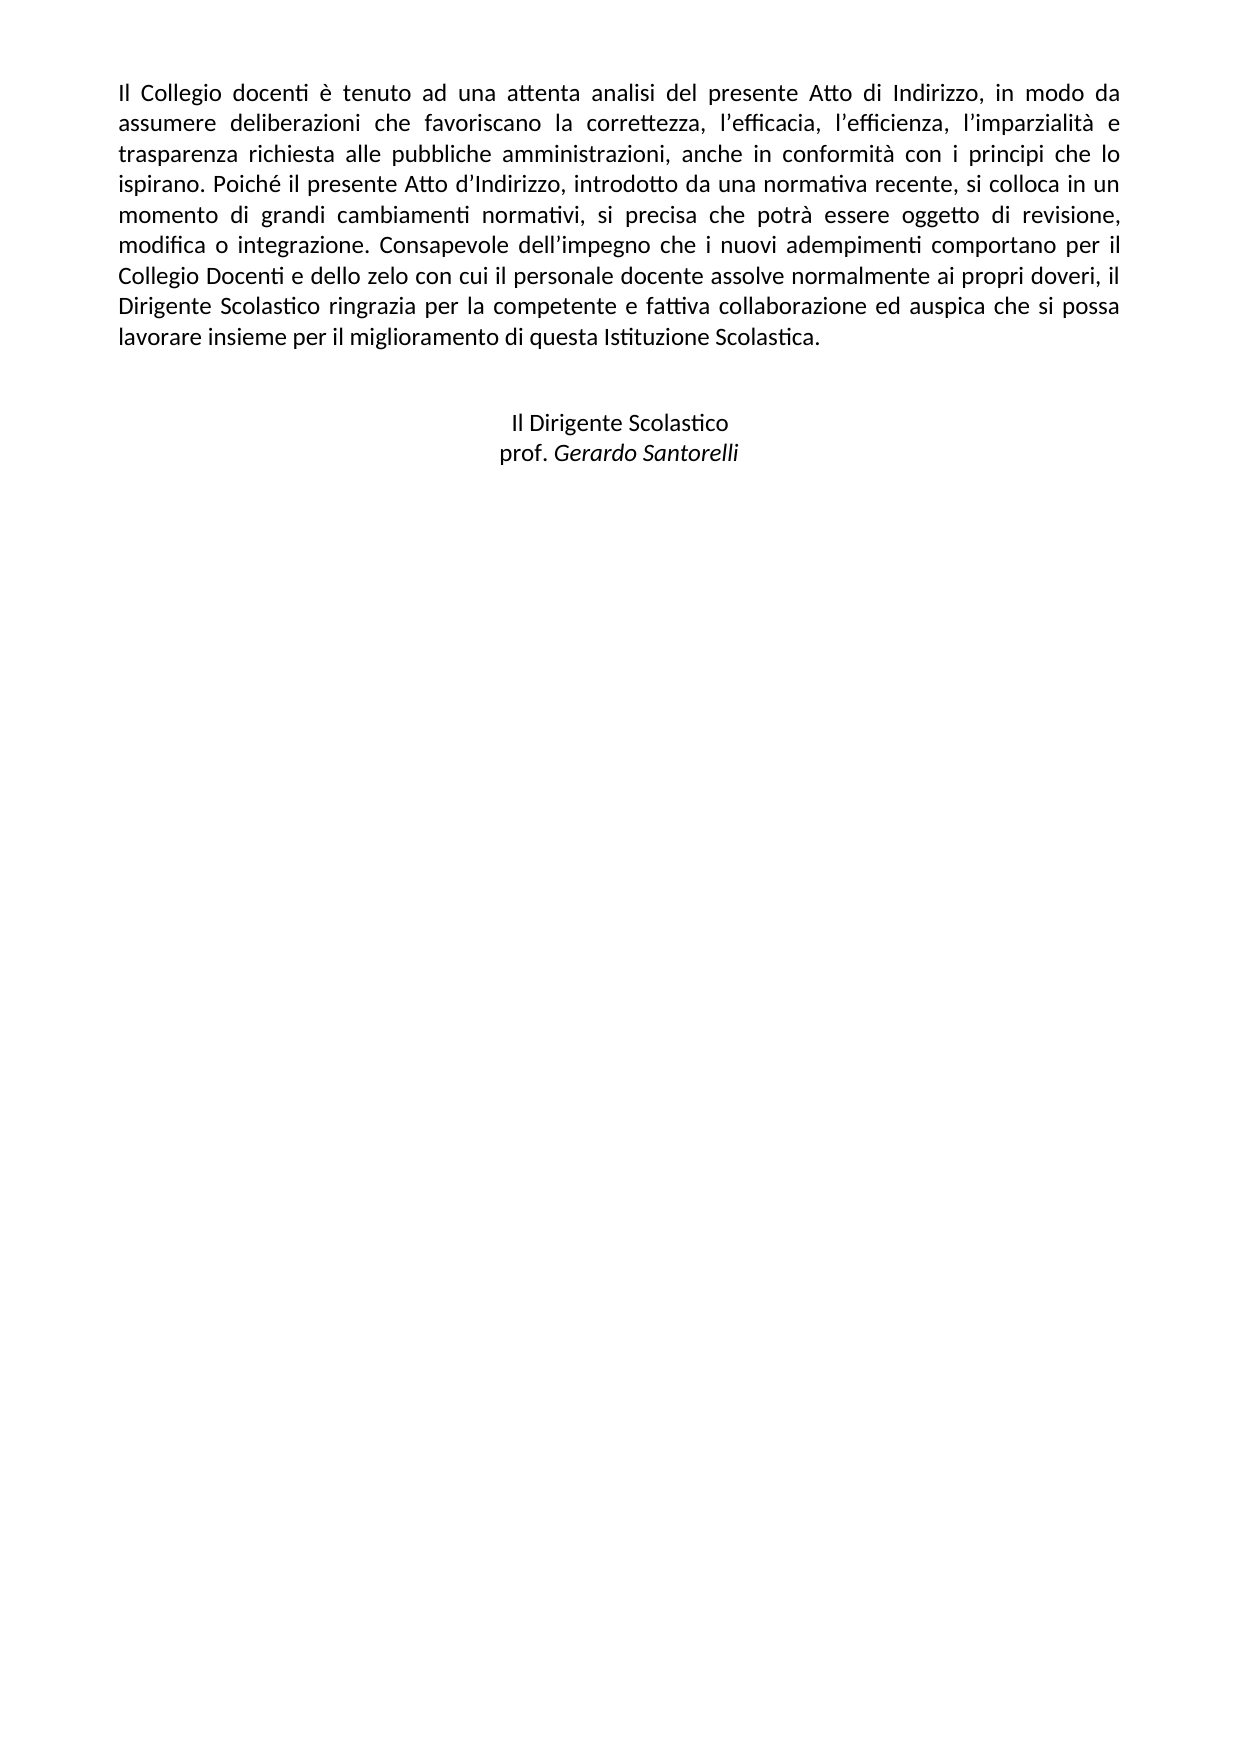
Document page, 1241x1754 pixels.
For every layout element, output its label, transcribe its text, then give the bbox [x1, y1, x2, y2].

text Il Dirigente Scolastico [118, 407, 1122, 437]
text Il Collegio docenti è tenuto ad una attenta analisi del presente Atto di Indirizzo, in modo da assumere deliberazioni che favoriscano la correttezza, l’efficacia, l’efficienza, l’imparzialità e trasparenza richiesta alle pubbliche amministrazioni, anche in conformità con i principi che lo ispirano. Poiché il presente Atto d’Indirizzo, introdotto da una normativa recente, si colloca in un momento di grandi cambiamenti normativi, si precisa che potrà essere oggetto di revisione, modifica o integrazione. Consapevole dell’impegno che i nuovi adempimenti comportano per il Collegio Docenti e dello zelo con cui il personale docente assolve normalmente ai propri doveri, il Dirigente Scolastico ringrazia per la competente e fattiva collaborazione ed auspica che si possa lavorare insieme per il miglioramento di questa Istituzione Scolastica. [118, 77, 1122, 351]
text prof. Gerardo Santorelli [118, 437, 1122, 468]
